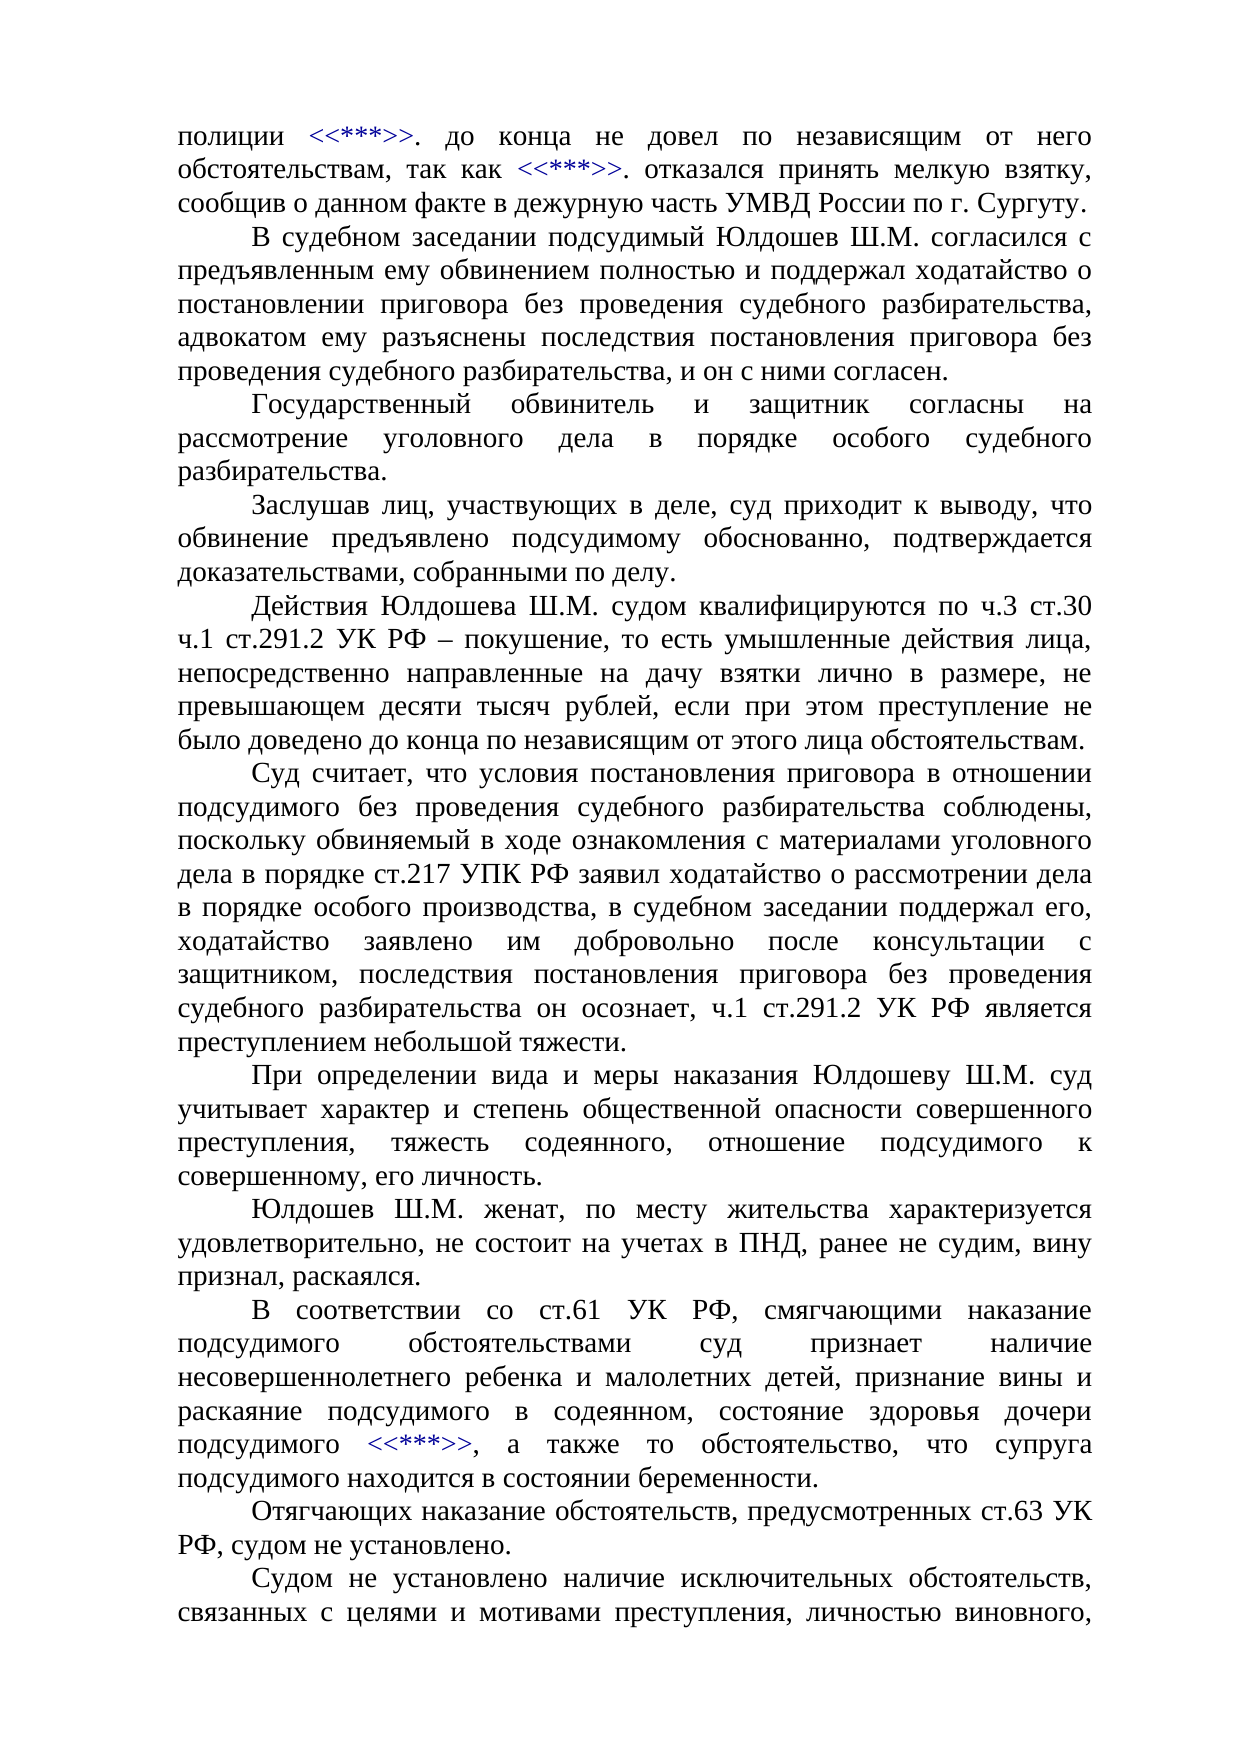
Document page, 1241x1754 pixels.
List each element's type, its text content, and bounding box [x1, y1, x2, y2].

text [177, 118, 1093, 219]
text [177, 1560, 1093, 1627]
text Заслушав лиц, участвующих в деле, суд приходит к выводу, что обвинение предъявлено подсудимому обоснованно, подтверждается доказательствами, собранными по делу. [177, 487, 1093, 588]
text При определении вида и меры наказания Юлдошеву Ш.М. суд учитывает характер и степень общественной опасности совершенного преступления, тяжесть содеянного, отношение подсудимого к совершенному, его личность. [177, 1057, 1093, 1191]
text Отягчающих наказание обстоятельств, предусмотренных ст.63 УК РФ, судом не установлено. [177, 1493, 1093, 1560]
text Действия Юлдошева Ш.М. судом квалифицируются по ч.3 ст.30 ч.1 ст.291.2 УК РФ – покушение, то есть умышленные действия лица, непосредственно направленные на дачу взятки лично в размере, не превышающем десяти тысяч рублей, если при этом преступление не было доведено до конца по независящим от этого лица обстоятельствам. [177, 588, 1093, 755]
text Суд считает, что условия постановления приговора в отношении подсудимого без проведения судебного разбирательства соблюдены, поскольку обвиняемый в ходе ознакомления с материалами уголовного дела в порядке ст.217 УПК РФ заявил ходатайство о рассмотрении дела в порядке особого производства, в судебном заседании поддержал его, ходатайство заявлено им добровольно после консультации с защитником, последствия постановления приговора без проведения судебного разбирательства он осознает, ч.1 ст.291.2 УК РФ является преступлением небольшой тяжести. [177, 755, 1093, 1057]
text В судебном заседании подсудимый Юлдошев Ш.М. согласился с предъявленным ему обвинением полностью и поддержал ходатайство о постановлении приговора без проведения судебного разбирательства, адвокатом ему разъяснены последствия постановления приговора без проведения судебного разбирательства, и он с ними согласен. [177, 219, 1093, 386]
text Юлдошев Ш.М. женат, по месту жительства характеризуется удовлетворительно, не состоит на учетах в ПНД, ранее не судим, вину признал, раскаялся. [177, 1191, 1093, 1292]
text Государственный обвинитель и защитник согласны на рассмотрение уголовного дела в порядке особого судебного разбирательства. [177, 386, 1093, 487]
text В соответствии со ст.61 УК РФ, смягчающими наказание подсудимого обстоятельствами суд признает наличие несовершеннолетнего ребенка и малолетних детей, признание вины и раскаяние подсудимого в содеянном, состояние здоровья дочери подсудимого <<***>>, а также то обстоятельство, что супруга подсудимого находится в состоянии беременности. [177, 1292, 1093, 1493]
